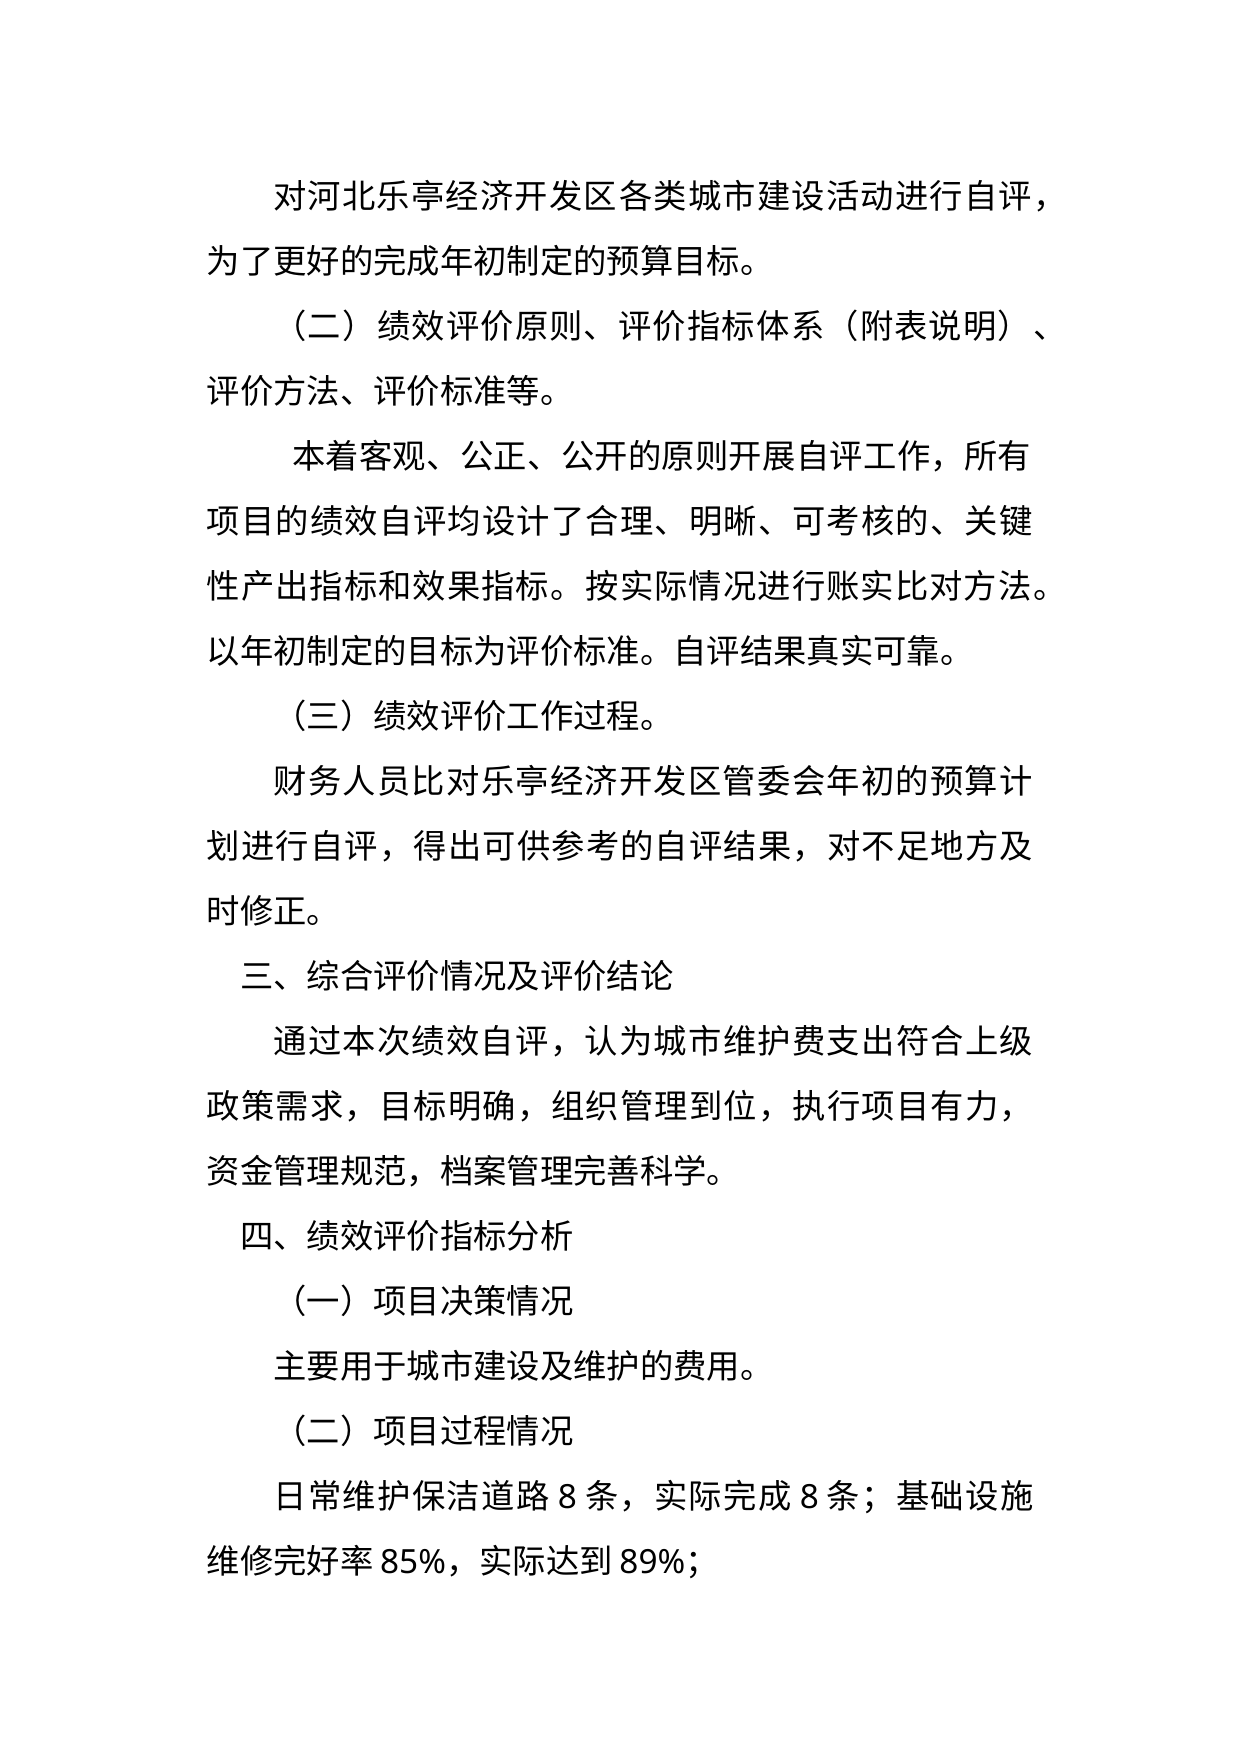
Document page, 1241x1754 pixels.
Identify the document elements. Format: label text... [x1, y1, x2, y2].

text 日常维护保洁道路8条，实际完成8条；基础设施维修完好率85%，实际达到89%； [207, 1462, 1033, 1592]
text （三）绩效评价工作过程。 [207, 682, 1033, 747]
list 三、综合评价情况及评价结论 [207, 942, 1033, 1007]
text 主要用于城市建设及维护的费用。 [207, 1332, 1033, 1397]
text （一）项目决策情况 [207, 1267, 1033, 1332]
text （二）绩效评价原则、评价指标体系（附表说明）、评价方法、评价标准等。 [207, 292, 1033, 422]
text 财务人员比对乐亭经济开发区管委会年初的预算计划进行自评，得出可供参考的自评结果，对不足地方及时修正。 [207, 747, 1033, 942]
text 通过本次绩效自评，认为城市维护费支出符合上级政策需求，目标明确，组织管理到位，执行项目有力，资金管理规范，档案管理完善科学。 [207, 1007, 1033, 1202]
list 四、绩效评价指标分析 [207, 1202, 1033, 1267]
text （二）项目过程情况 [207, 1397, 1033, 1462]
text 对河北乐亭经济开发区各类城市建设活动进行自评，为了更好的完成年初制定的预算目标。 [207, 162, 1033, 292]
text 本着客观、公正、公开的原则开展自评工作，所有项目的绩效自评均设计了合理、明晰、可考核的、关键性产出指标和效果指标。按实际情况进行账实比对方法。以年初制定的目标为评价标准。自评结果真实可靠。 [207, 422, 1033, 682]
